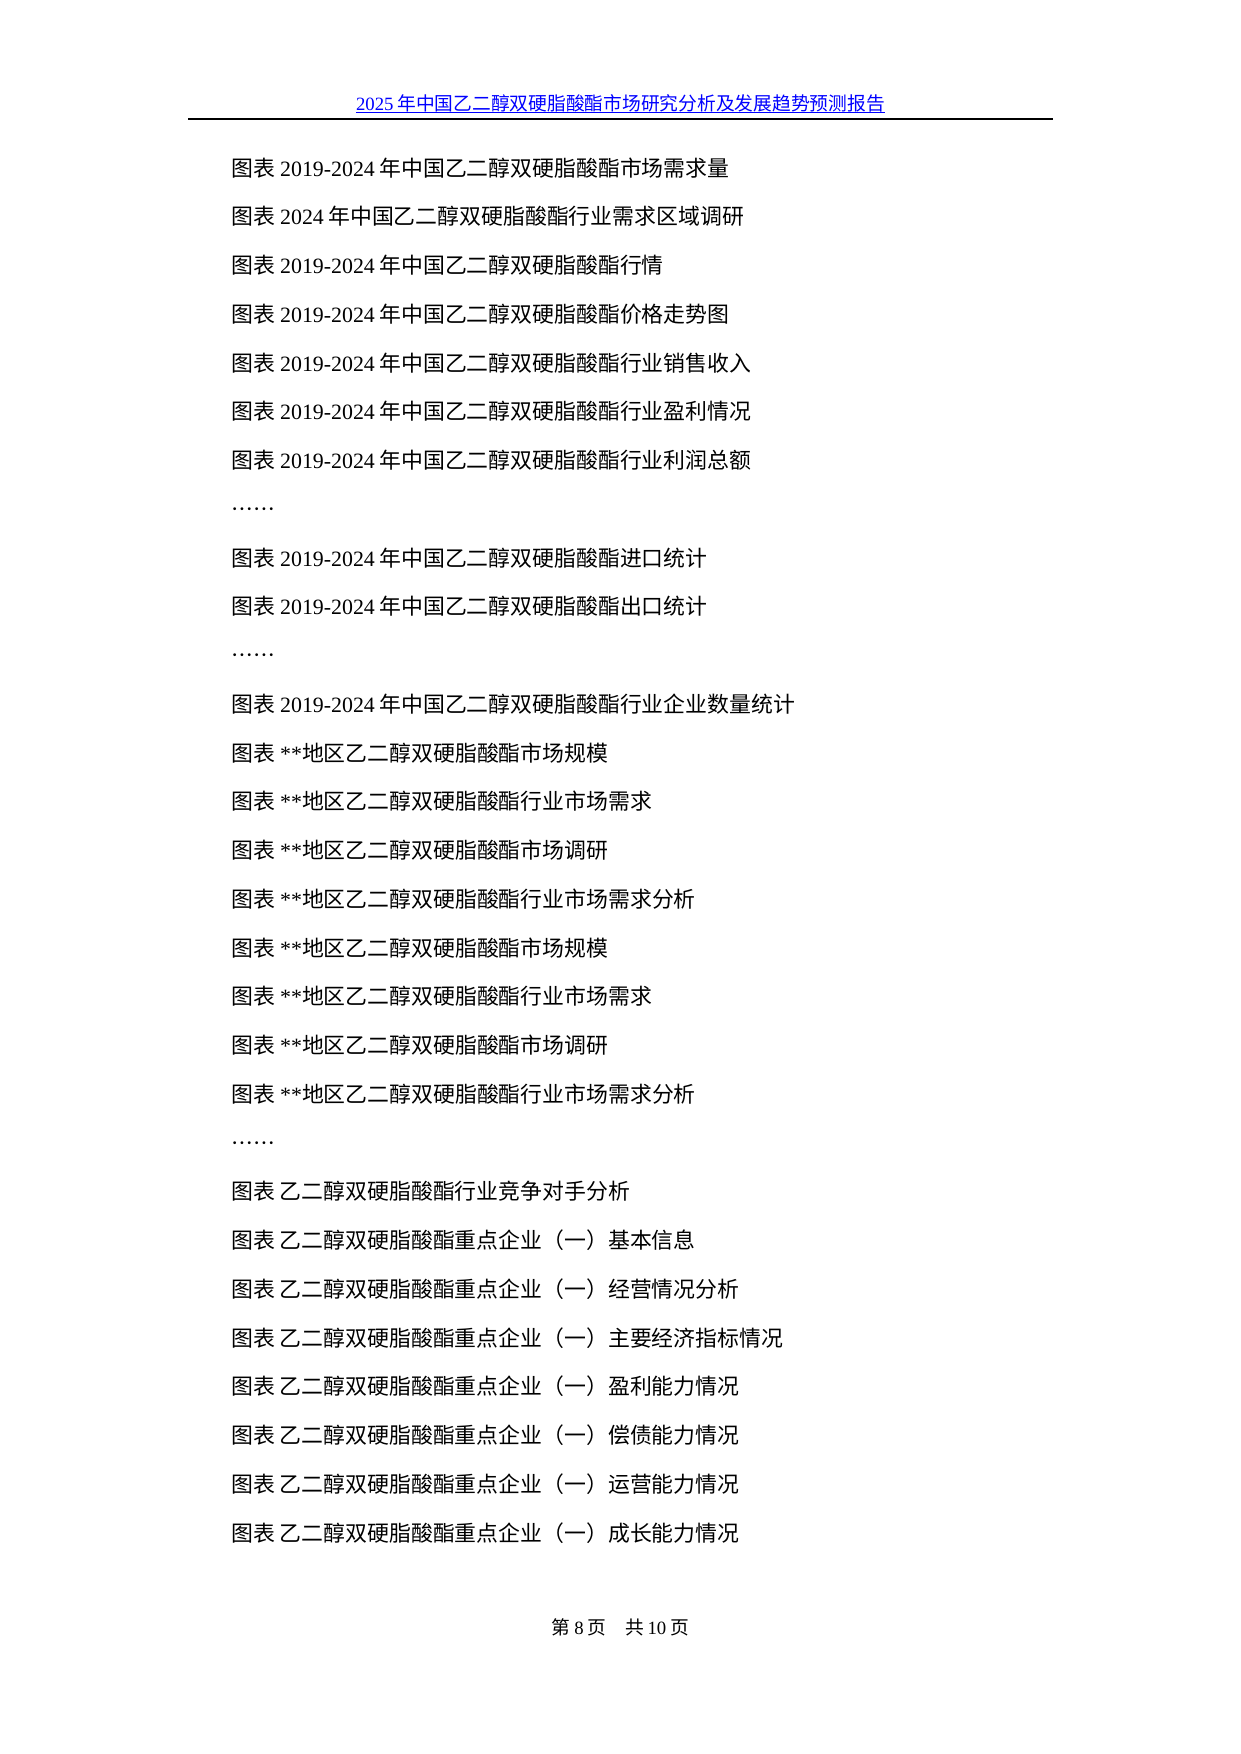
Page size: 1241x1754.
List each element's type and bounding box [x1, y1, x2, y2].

text [187, 150, 1053, 1548]
